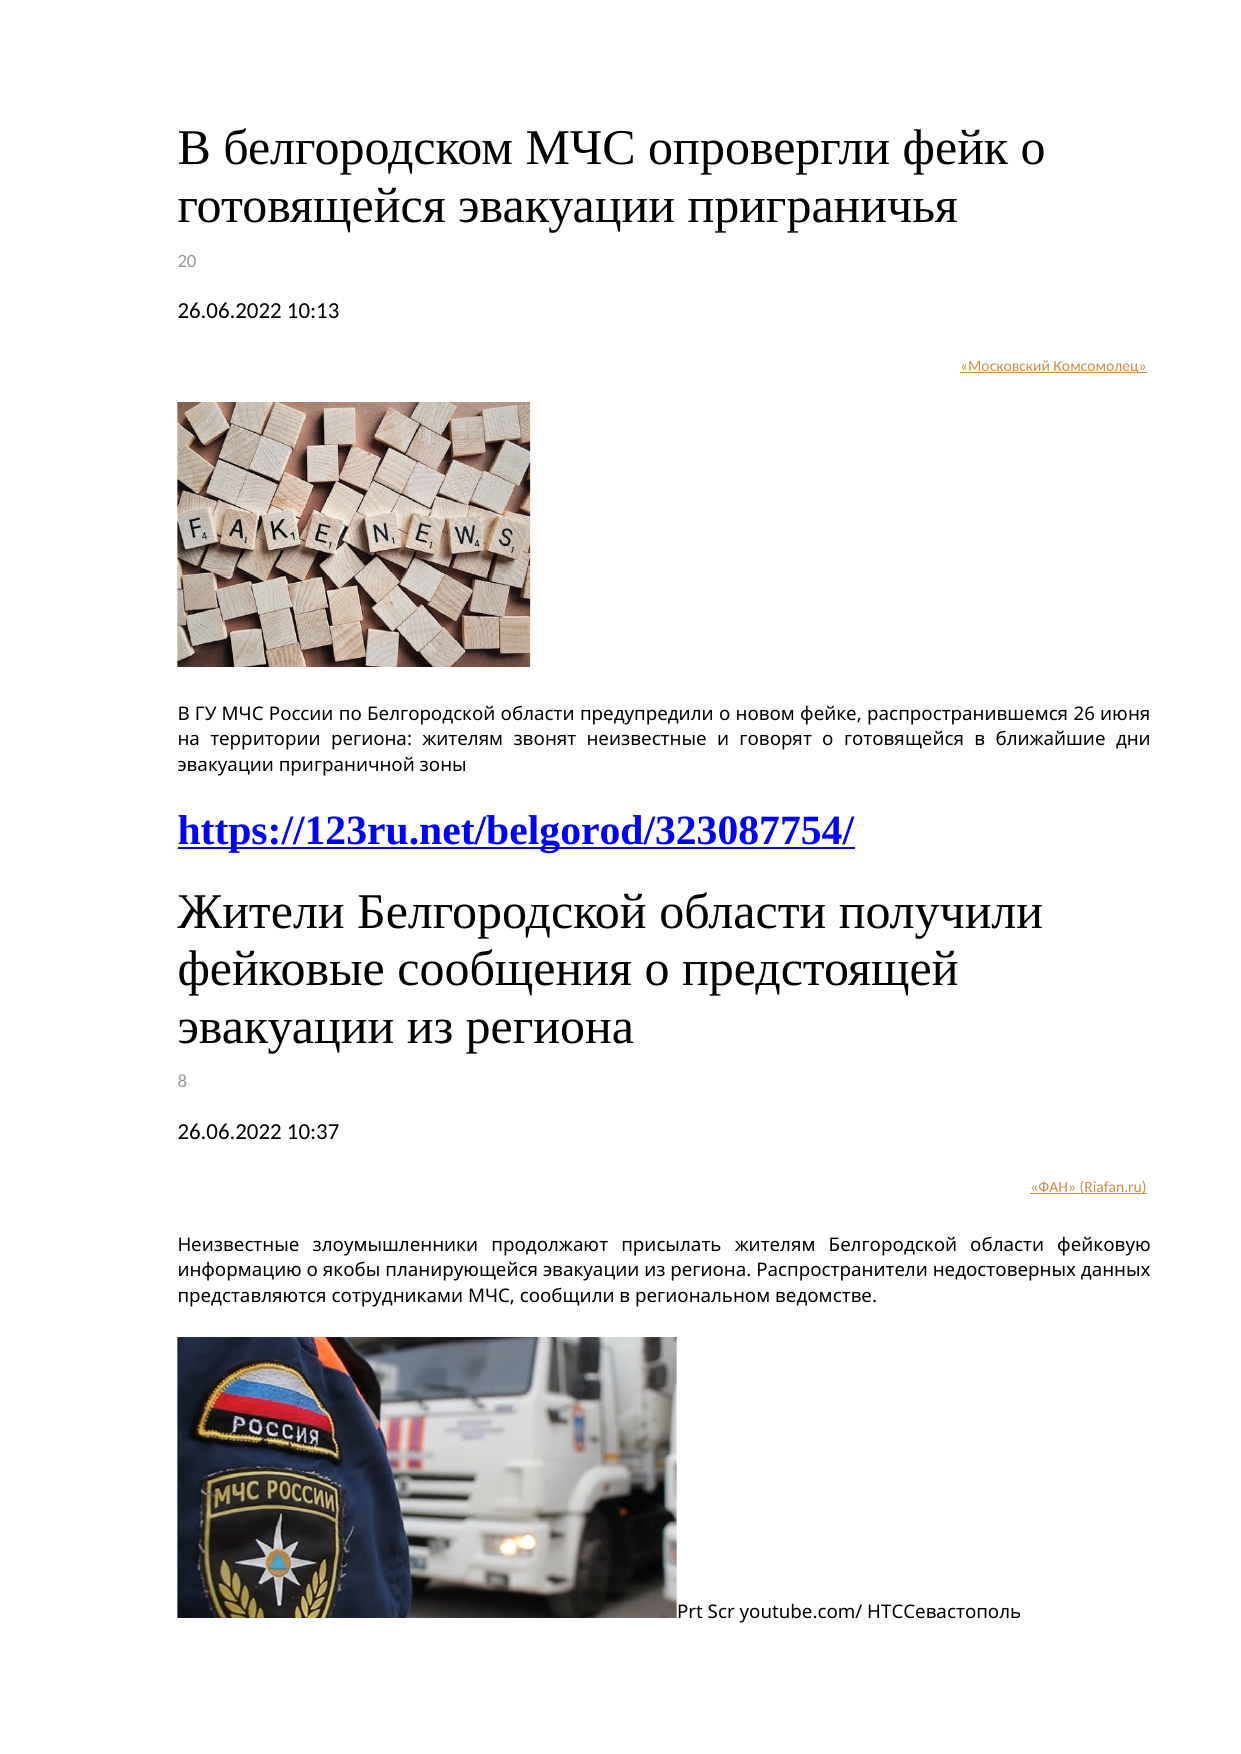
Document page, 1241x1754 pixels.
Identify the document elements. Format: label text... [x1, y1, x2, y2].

picture [177, 402, 531, 667]
text «ФАН» (Riafan.ru) [177, 1170, 1152, 1198]
text «Московский Комсомолец» [177, 349, 1152, 377]
text 8 [177, 1070, 1152, 1093]
text 26.06.2022 10:13 [177, 296, 1152, 324]
subtitle Жители Белгородской области получили фейковые сообщения о предстоящей эвакуации из региона [177, 882, 1152, 1054]
subtitle В белгородском МЧС опровергли фейк о готовящейся эвакуации приграничья [177, 118, 1152, 233]
text В ГУ МЧС России по Белгородской области предупредили о новом фейке, распространившемся 26 июня на территории региона: жителям звонят неизвестные и говорят о готовящейся в ближайшие дни эвакуации приграничной зоны [177, 700, 1152, 776]
text https://123ru.net/belgorod/323087754/ [177, 806, 1152, 853]
picture [177, 1337, 677, 1618]
text 20 [177, 249, 1152, 272]
text 26.06.2022 10:37 [177, 1117, 1152, 1145]
